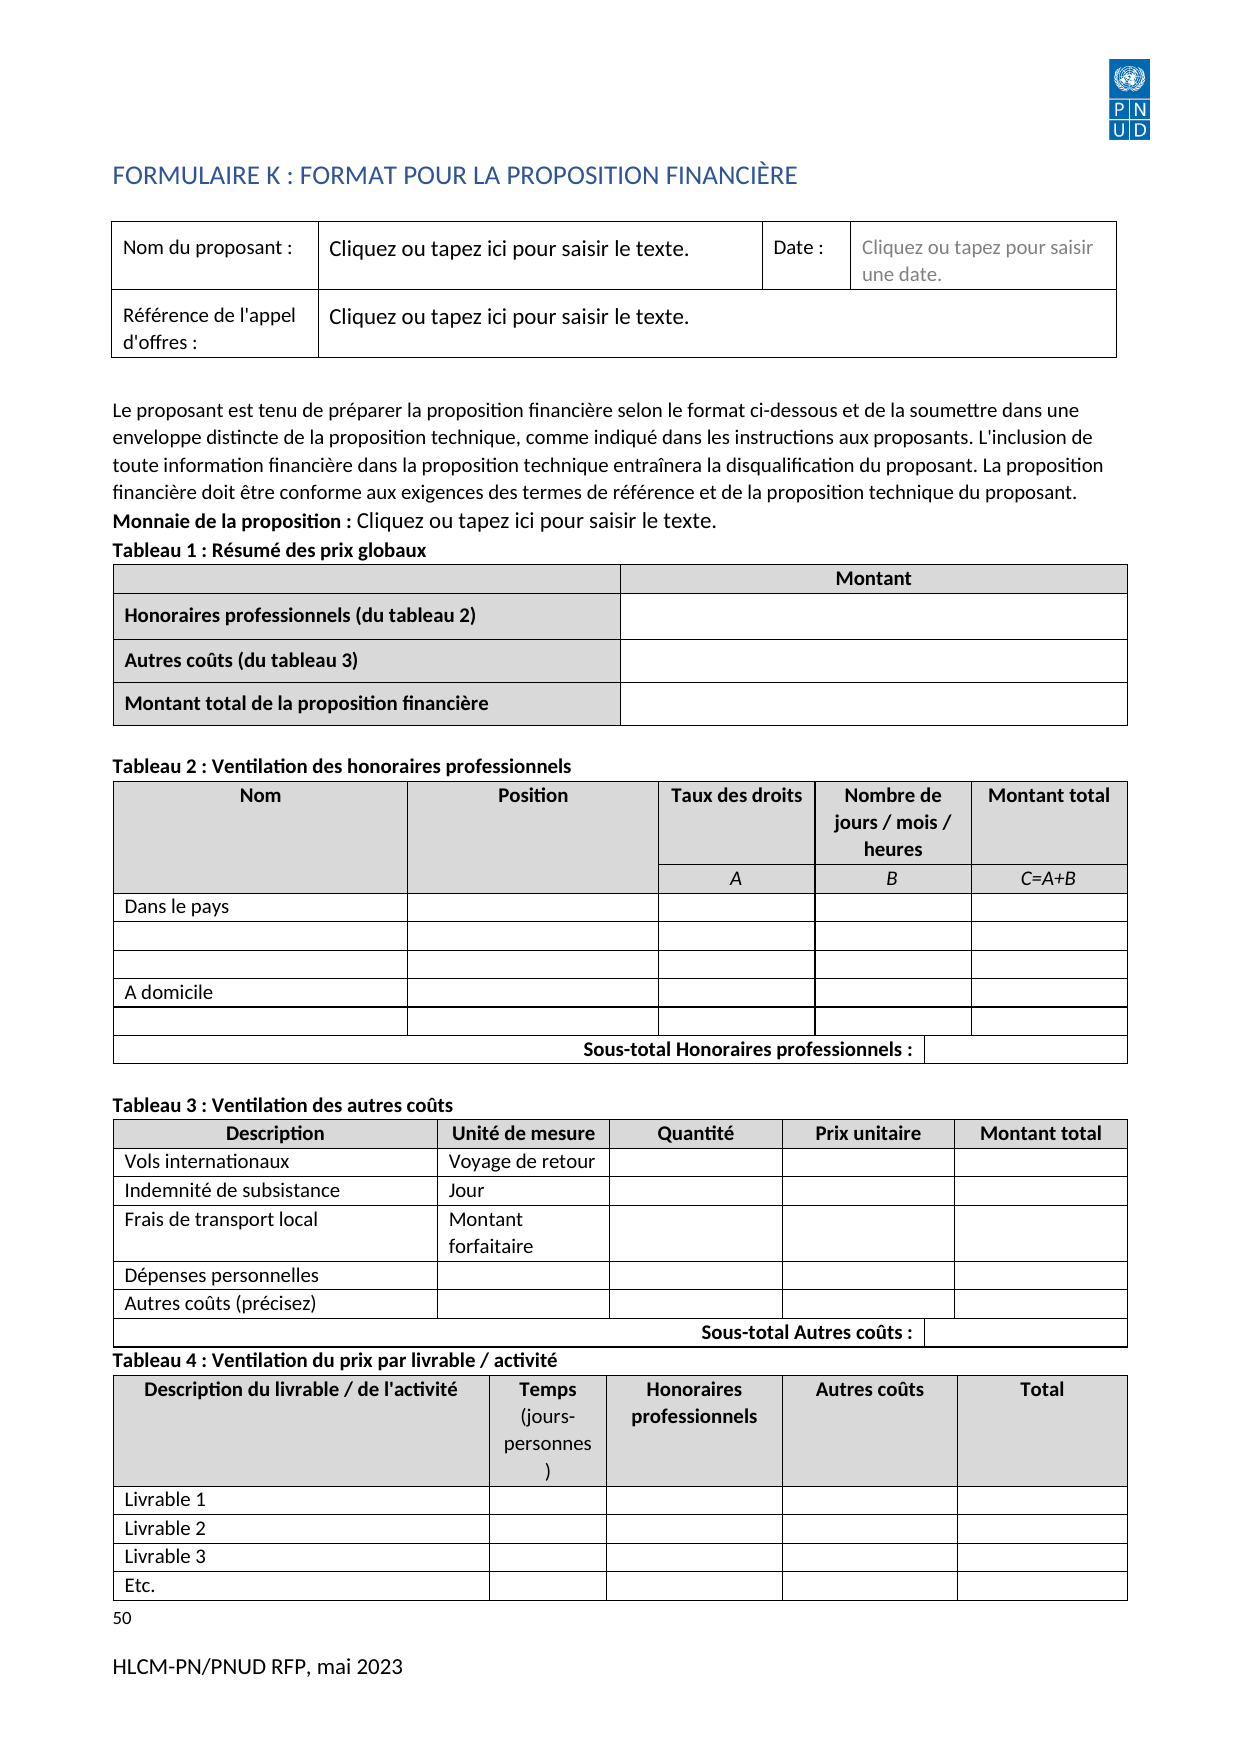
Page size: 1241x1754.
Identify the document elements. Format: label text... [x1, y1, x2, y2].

table_cell [621, 640, 1127, 682]
table_cell [659, 979, 814, 1006]
table_cell Montant forfaitaire [438, 1206, 609, 1261]
table_cell [114, 1008, 407, 1035]
table_cell [816, 979, 971, 1006]
table_cell [610, 1262, 782, 1289]
table_cell Livrable 3 [114, 1544, 489, 1571]
table_cell Livrable 2 [114, 1515, 489, 1543]
table_cell [816, 1008, 971, 1035]
table_header Prix unitaire [783, 1120, 954, 1148]
table_header Quantité [610, 1120, 782, 1148]
table_cell [438, 1262, 609, 1289]
table_header Montant total [972, 782, 1127, 864]
table_header Date : [763, 222, 850, 289]
table_cell Autres coûts (précisez) [114, 1290, 437, 1318]
text Le proposant est tenu de préparer la proposition financière selon le format ci-dessous et de la soumettre dans une enveloppe distincte de la proposition technique, comme indiqué dans les instructions aux proposants. L'inclusion de toute information financière dans la proposition technique entraînera la disqualification du proposant. La proposition financière doit être conforme aux exigences des termes de référence et de la proposition technique du proposant. [112, 397, 1128, 504]
table_cell Jour [438, 1177, 609, 1205]
table_cell [958, 1515, 1127, 1543]
table_cell [955, 1290, 1127, 1318]
table_cell Indemnité de subsistance [114, 1177, 437, 1205]
table_cell [972, 922, 1127, 949]
table_cell [783, 1206, 954, 1261]
table_header Nom [114, 782, 407, 893]
table_cell [955, 1262, 1127, 1289]
text Tableau 2 : Ventilation des honoraires professionnels [112, 753, 1128, 779]
table_header Nombre de jours / mois / heures [816, 782, 971, 864]
table_header Montant total [955, 1120, 1127, 1148]
table_cell [438, 1290, 609, 1318]
table_cell [408, 951, 658, 978]
table_cell Etc. [114, 1572, 489, 1600]
table_cell [925, 1036, 1127, 1063]
table_cell Sous-total Autres coûts : [114, 1319, 924, 1346]
table_cell [958, 1487, 1127, 1514]
table_cell Frais de transport local [114, 1206, 437, 1261]
table_cell Référence de l'appel d'offres : [112, 290, 318, 357]
table_cell [816, 894, 971, 921]
table_header Unité de mesure [438, 1120, 609, 1148]
table_cell [783, 1487, 957, 1514]
table_cell [783, 1149, 954, 1176]
table_header Description [114, 1120, 437, 1148]
table_cell [621, 594, 1127, 639]
table_header Description du livrable / de l'activité [114, 1376, 489, 1486]
table_cell [955, 1206, 1127, 1261]
table_cell [490, 1487, 606, 1514]
table_cell Montant total de la proposition financière [114, 683, 620, 725]
table_cell [783, 1544, 957, 1571]
table_cell [783, 1177, 954, 1205]
table_cell [607, 1515, 782, 1543]
table_cell [621, 683, 1127, 725]
text Monnaie de la proposition : [112, 507, 1128, 534]
table_cell [607, 1544, 782, 1571]
table_cell [607, 1572, 782, 1600]
table_cell [925, 1319, 1127, 1346]
table_cell Honoraires professionnels (du tableau 2) [114, 594, 620, 639]
table_cell A domicile [114, 979, 407, 1006]
table_cell Livrable 1 [114, 1487, 489, 1514]
table_cell [972, 951, 1127, 978]
table_cell Dépenses personnelles [114, 1262, 437, 1289]
table_cell [490, 1544, 606, 1571]
table_header [114, 565, 620, 593]
table_cell [114, 922, 407, 949]
table_cell [783, 1290, 954, 1318]
table_cell [607, 1487, 782, 1514]
table_cell [610, 1177, 782, 1205]
table_cell [972, 1008, 1127, 1035]
table_header Temps (jours-personnes) [490, 1376, 606, 1486]
table_header Montant [621, 565, 1127, 593]
table_cell [610, 1149, 782, 1176]
table_cell Voyage de retour [438, 1149, 609, 1176]
table_cell [408, 894, 658, 921]
table_cell [783, 1262, 954, 1289]
table_header Honoraires professionnels [607, 1376, 782, 1486]
table_header Autres coûts [783, 1376, 957, 1486]
table_cell [408, 922, 658, 949]
table_cell [816, 951, 971, 978]
table_cell [114, 951, 407, 978]
table_cell [610, 1206, 782, 1261]
table_cell [659, 951, 814, 978]
table_cell [610, 1290, 782, 1318]
text Tableau 1 : Résumé des prix globaux [112, 537, 1128, 562]
table_cell [958, 1572, 1127, 1600]
table_cell [958, 1544, 1127, 1571]
table_cell Dans le pays [114, 894, 407, 921]
table_cell [408, 979, 658, 1006]
table_cell [816, 922, 971, 949]
subtitle Formulaire K : Format pour la proposition financière [112, 158, 1128, 191]
text Tableau 3 : Ventilation des autres coûts [112, 1092, 1128, 1117]
table_cell [408, 1008, 658, 1035]
table_cell [972, 979, 1127, 1006]
table_cell [972, 894, 1127, 921]
table_cell [659, 1008, 814, 1035]
table_cell [490, 1515, 606, 1543]
table_cell [490, 1572, 606, 1600]
table_cell A [659, 865, 814, 893]
table_cell [659, 894, 814, 921]
table_cell [783, 1515, 957, 1543]
table_header Nom du proposant : [112, 222, 318, 289]
table_header Taux des droits [659, 782, 814, 864]
table_cell Sous-total Honoraires professionnels : [114, 1036, 924, 1063]
table_cell B [816, 865, 971, 893]
table_header Position [408, 782, 658, 893]
table_cell [955, 1177, 1127, 1205]
table_cell Vols internationaux [114, 1149, 437, 1176]
table_cell [783, 1572, 957, 1600]
table_cell [659, 922, 814, 949]
table_cell [955, 1149, 1127, 1176]
picture [1104, 59, 1156, 143]
text Tableau 4 : Ventilation du prix par livrable / activité [112, 1347, 1128, 1373]
table_header Total [958, 1376, 1127, 1486]
table_cell C=A+B [972, 865, 1127, 893]
table_cell Autres coûts (du tableau 3) [114, 640, 620, 682]
